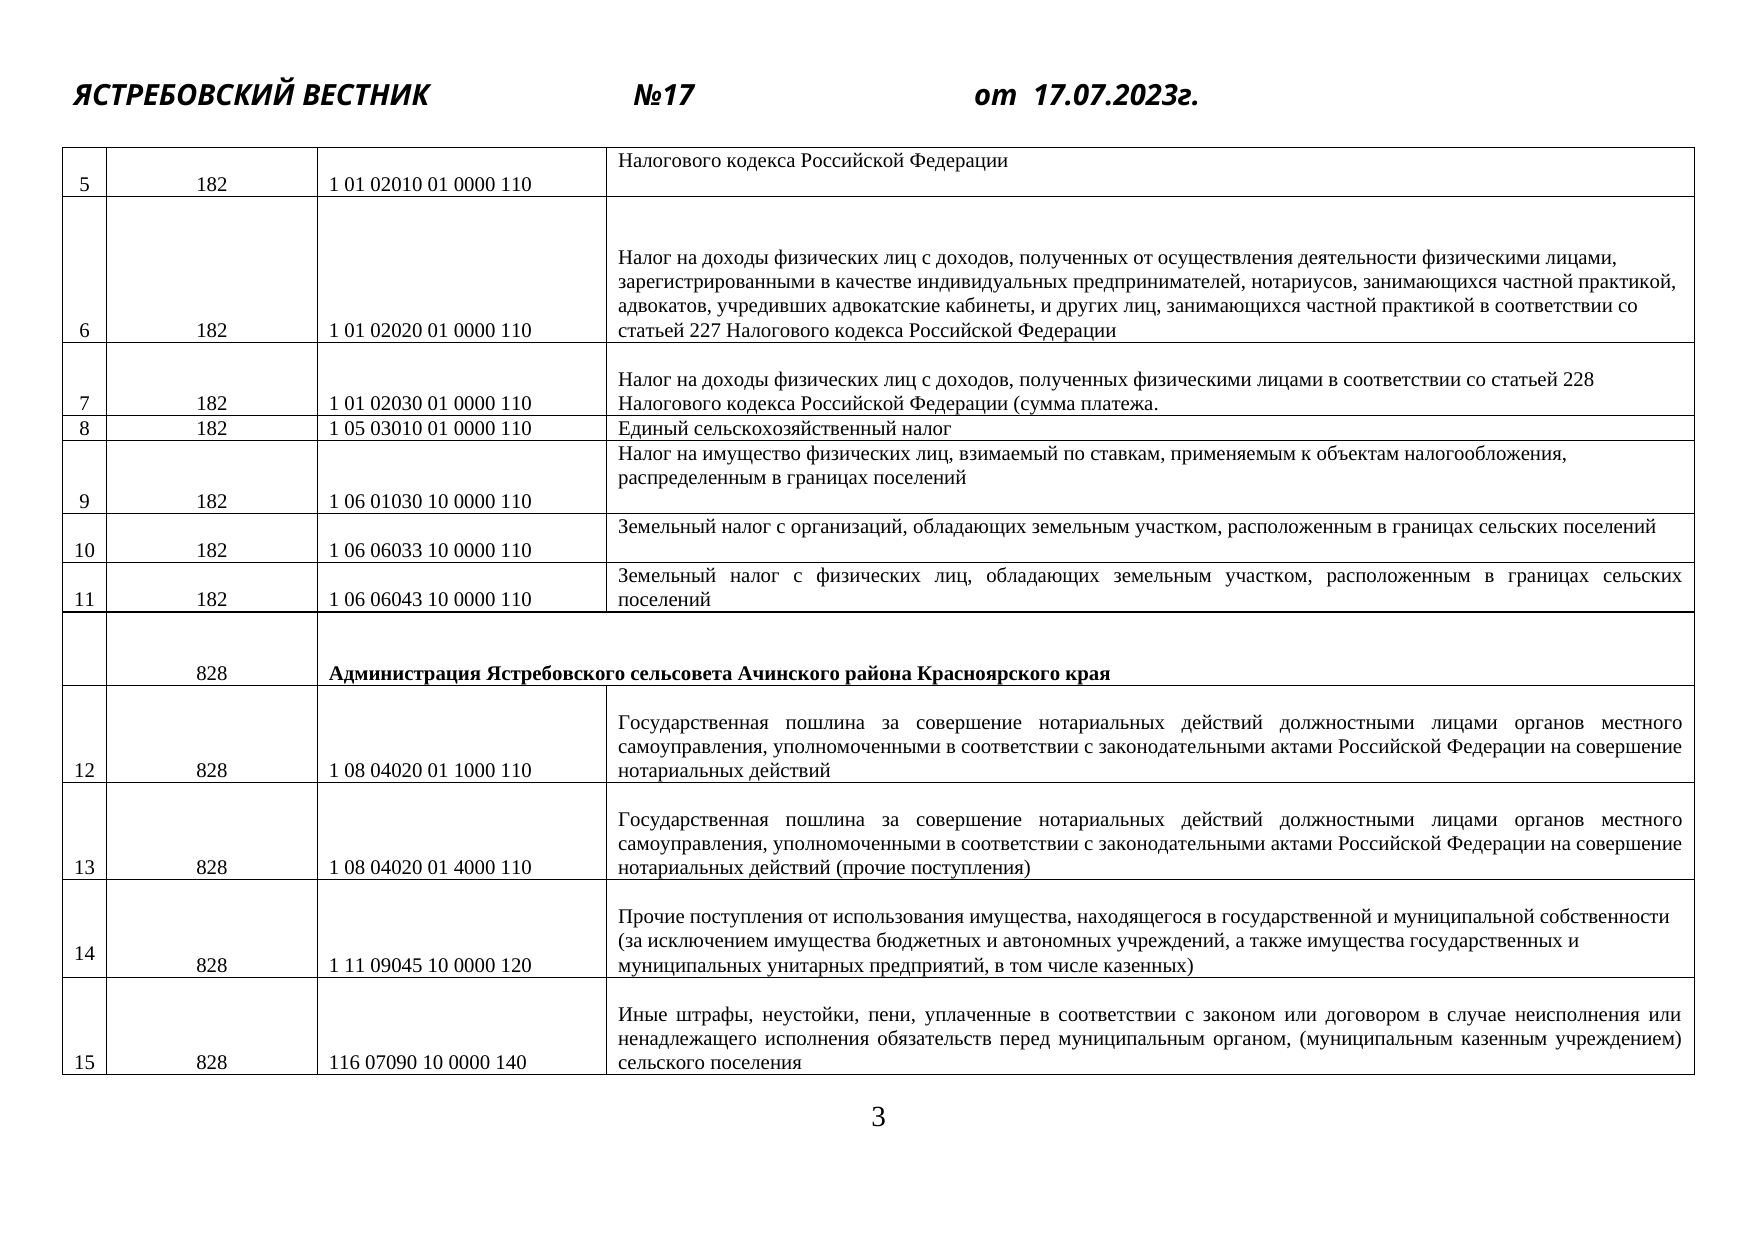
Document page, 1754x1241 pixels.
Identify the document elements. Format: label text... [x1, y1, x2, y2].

table_cell Государственная пошлина за совершение нотариальных действий должностными лицами органов местного самоуправления, уполномоченными в соответствии с законодательными актами Российской Федерации на совершение нотариальных действий (прочие поступления) [607, 783, 1694, 879]
table_cell 8 [63, 416, 106, 440]
table_cell 13 [63, 783, 106, 879]
table_cell 9 [63, 441, 106, 513]
table_cell Государственная пошлина за совершение нотариальных действий должностными лицами органов местного самоуправления, уполномоченными в соответствии с законодательными актами Российской Федерации на совершение нотариальных действий [607, 686, 1694, 782]
table_cell [63, 613, 106, 685]
table_cell 828 [107, 783, 317, 879]
table_cell 182 [107, 563, 317, 611]
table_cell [318, 148, 606, 196]
table_cell 10 [63, 514, 106, 562]
table_cell 1 08 04020 01 4000 110 [318, 783, 606, 879]
table_cell 1 11 09045 10 0000 120 [318, 880, 606, 977]
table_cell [607, 148, 1694, 196]
table_cell 1 06 01030 10 0000 110 [318, 441, 606, 513]
table_cell 828 [107, 978, 317, 1074]
table_cell 1 06 06043 10 0000 110 [318, 563, 606, 611]
table_cell 182 [107, 514, 317, 562]
table_cell 182 [107, 416, 317, 440]
table_cell 1 06 06033 10 0000 110 [318, 514, 606, 562]
table_cell Налог на доходы физических лиц с доходов, полученных от осуществления деятельности физическими лицами, зарегистрированными в качестве индивидуальных предпринимателей, нотариусов, занимающихся частной практикой, адвокатов, учредивших адвокатские кабинеты, и других лиц, занимающихся частной практикой в соответствии со статьей 227 Налогового кодекса Российской Федерации [607, 197, 1694, 342]
table_cell 182 [107, 441, 317, 513]
table_cell Иные штрафы, неустойки, пени, уплаченные в соответствии с законом или договором в случае неисполнения или ненадлежащего исполнения обязательств перед муниципальным органом, (муниципальным казенным учреждением) сельского поселения [607, 978, 1694, 1074]
table_cell 7 [63, 343, 106, 415]
table_cell 828 [107, 613, 317, 685]
table_cell Налог на доходы физических лиц с доходов, полученных физическими лицами в соответствии со статьей 228 Налогового кодекса Российской Федерации (сумма платежа. [607, 343, 1694, 415]
table_cell 15 [63, 978, 106, 1074]
table_cell 1 05 03010 01 0000 110 [318, 416, 606, 440]
table_cell 182 [107, 343, 317, 415]
table_cell 6 [63, 197, 106, 342]
table_cell 14 [63, 880, 106, 977]
table_cell 5 [63, 148, 106, 196]
table_cell 182 [107, 148, 317, 196]
table_cell Администрация Ястребовского сельсовета Ачинского района Красноярского края [318, 613, 1694, 685]
table_cell 12 [63, 686, 106, 782]
table_cell 11 [63, 563, 106, 611]
table_cell 1 08 04020 01 1000 110 [318, 686, 606, 782]
table_cell 828 [107, 686, 317, 782]
table_cell Земельный налог с физических лиц, обладающих земельным участком, расположенным в границах сельских поселений [607, 563, 1694, 611]
table_cell 828 [107, 880, 317, 977]
table_cell Налог на имущество физических лиц, взимаемый по ставкам, применяемым к объектам налогообложения, распределенным в границах поселений [607, 441, 1694, 513]
table_cell Единый сельскохозяйственный налог [607, 416, 1694, 440]
table_cell 182 [107, 197, 317, 342]
table_cell 1 01 02030 01 0000 110 [318, 343, 606, 415]
table_cell 1 01 02020 01 0000 110 [318, 197, 606, 342]
table_cell Прочие поступления от использования имущества, находящегося в государственной и муниципальной собственности (за исключением имущества бюджетных и автономных учреждений, а также имущества государственных и муниципальных унитарных предприятий, в том числе казенных) [607, 880, 1694, 977]
table_cell Земельный налог с организаций, обладающих земельным участком, расположенным в границах сельских поселений [607, 514, 1694, 562]
table_cell 116 07090 10 0000 140 [318, 978, 606, 1074]
